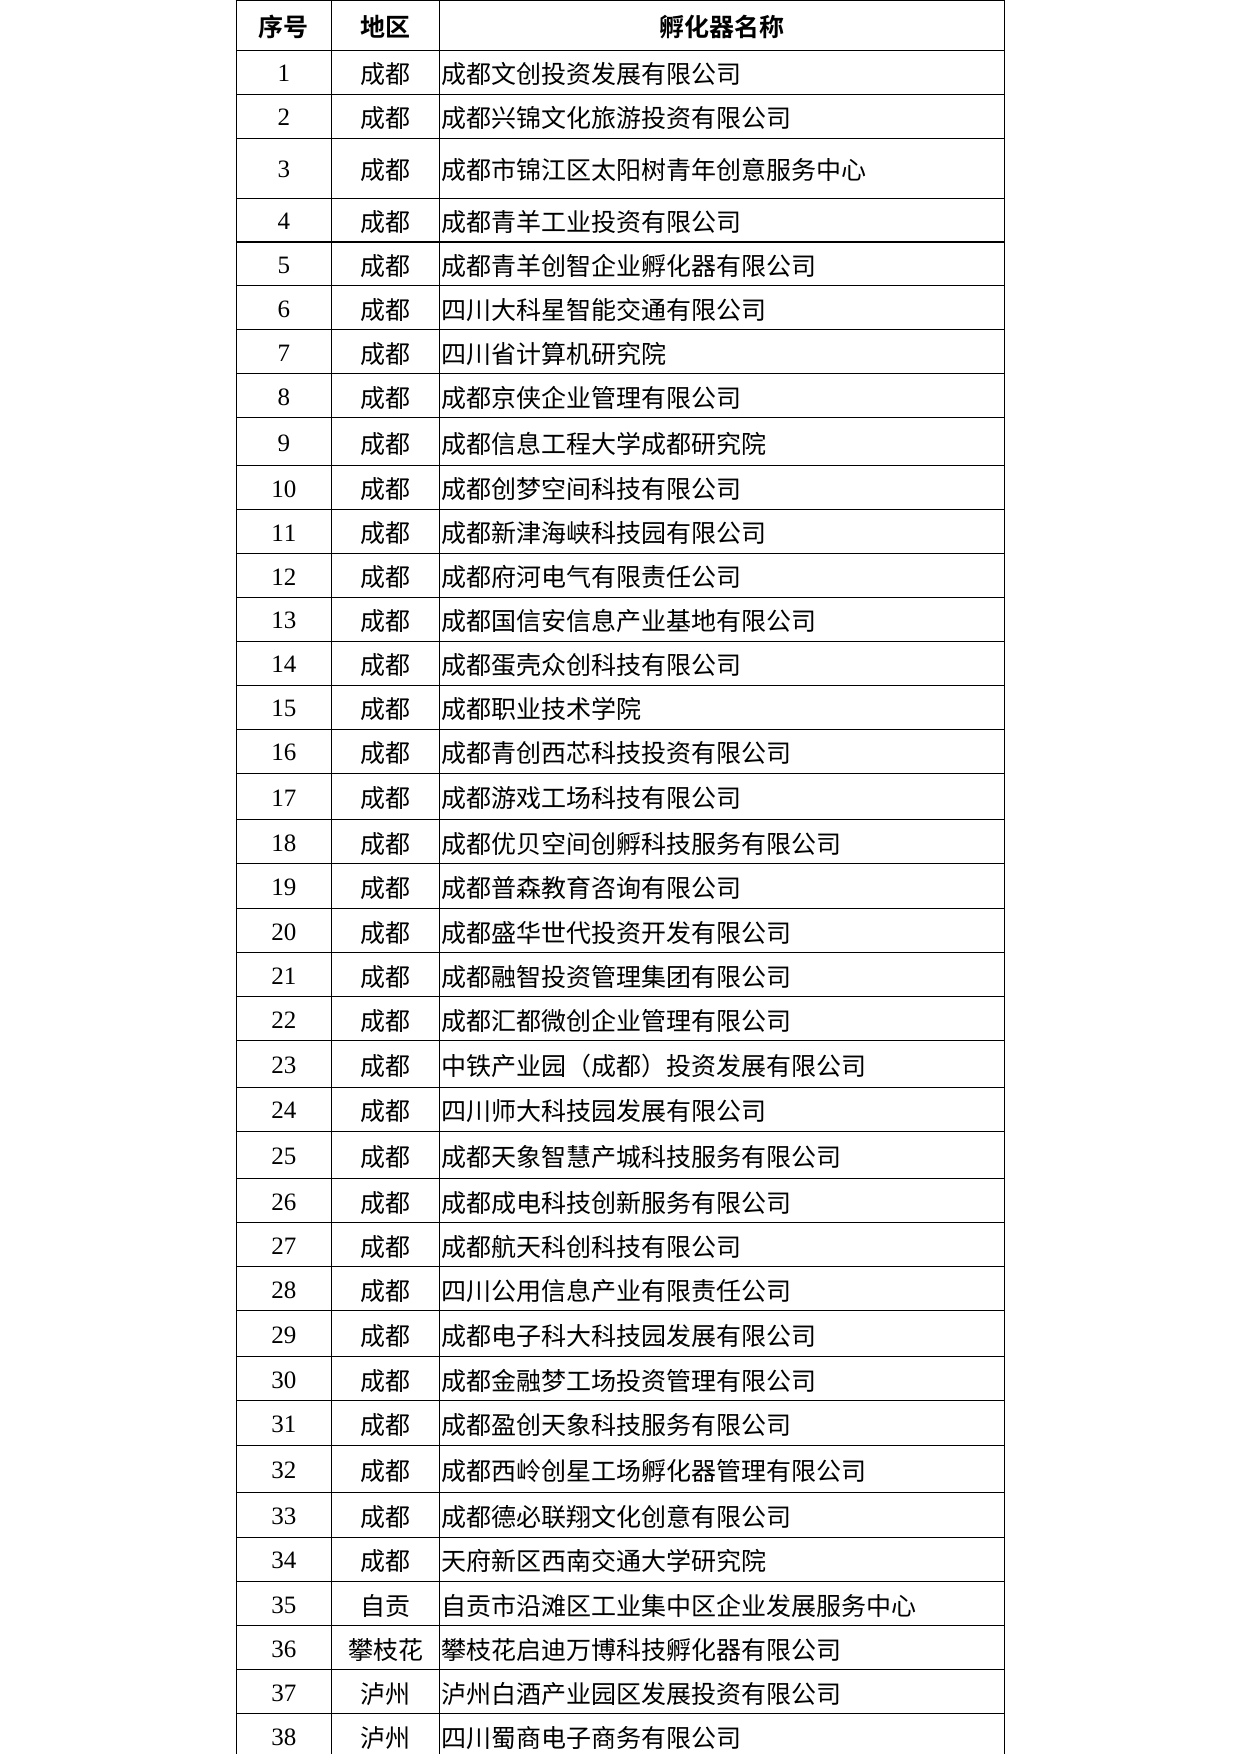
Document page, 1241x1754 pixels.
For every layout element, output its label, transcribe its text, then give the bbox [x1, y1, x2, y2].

table_cell 成都 [332, 1311, 439, 1356]
table_cell 成都 [332, 418, 439, 465]
table_cell 成都 [332, 774, 439, 819]
table_cell 攀枝花启迪万博科技孵化器有限公司 [440, 1626, 1004, 1669]
table_cell 34 [237, 1538, 331, 1581]
table_cell 19 [237, 864, 331, 908]
table_cell 36 [237, 1626, 331, 1669]
table_cell 16 [237, 730, 331, 773]
table_cell 成都 [332, 1538, 439, 1581]
table_cell 成都新津海峡科技园有限公司 [440, 510, 1004, 553]
table_cell 泸州白酒产业园区发展投资有限公司 [440, 1670, 1004, 1713]
table_cell 10 [237, 466, 331, 509]
table_cell 6 [237, 286, 331, 329]
table_header 地区 [332, 1, 439, 49]
table_cell 35 [237, 1582, 331, 1625]
table_cell 成都 [332, 139, 439, 197]
table_cell 成都 [332, 510, 439, 553]
table_cell 3 [237, 139, 331, 197]
table_cell 泸州 [332, 1714, 439, 1754]
table_cell 成都 [332, 554, 439, 597]
table_cell 成都 [332, 1493, 439, 1537]
table_header 序号 [237, 1, 331, 49]
table_cell 7 [237, 330, 331, 373]
table_cell 中铁产业园（成都）投资发展有限公司 [440, 1041, 1004, 1087]
table_cell 成都电子科大科技园发展有限公司 [440, 1311, 1004, 1356]
table_cell 38 [237, 1714, 331, 1754]
table_cell 成都 [332, 1446, 439, 1492]
table_cell 成都 [332, 330, 439, 373]
table_cell 成都 [332, 953, 439, 996]
table_cell 自贡市沿滩区工业集中区企业发展服务中心 [440, 1582, 1004, 1625]
table_cell 成都兴锦文化旅游投资有限公司 [440, 95, 1004, 137]
table_cell 32 [237, 1446, 331, 1492]
table_cell 成都 [332, 1088, 439, 1131]
table_cell 成都 [332, 374, 439, 417]
table_cell 30 [237, 1357, 331, 1400]
table_cell 成都游戏工场科技有限公司 [440, 774, 1004, 819]
table_cell 成都京侠企业管理有限公司 [440, 374, 1004, 417]
table_cell 23 [237, 1041, 331, 1087]
table_cell 成都职业技术学院 [440, 686, 1004, 729]
table_cell 自贡 [332, 1582, 439, 1625]
table_cell 8 [237, 374, 331, 417]
table_cell 成都 [332, 1179, 439, 1222]
table_cell 成都 [332, 466, 439, 509]
table_cell 成都优贝空间创孵科技服务有限公司 [440, 820, 1004, 863]
table_cell 成都 [332, 909, 439, 952]
table_cell 四川省计算机研究院 [440, 330, 1004, 373]
table_cell 成都青羊创智企业孵化器有限公司 [440, 243, 1004, 285]
table_cell 5 [237, 243, 331, 285]
table_cell 成都 [332, 997, 439, 1040]
table_cell 37 [237, 1670, 331, 1713]
table_cell 31 [237, 1401, 331, 1445]
table_cell 20 [237, 909, 331, 952]
table_cell 2 [237, 95, 331, 137]
table_cell 成都 [332, 286, 439, 329]
table_cell 27 [237, 1223, 331, 1266]
table_cell 25 [237, 1132, 331, 1178]
table_cell 成都文创投资发展有限公司 [440, 51, 1004, 93]
table_cell 成都 [332, 730, 439, 773]
table_cell 成都 [332, 1132, 439, 1178]
table_cell 成都市锦江区太阳树青年创意服务中心 [440, 139, 1004, 197]
table_cell 成都航天科创科技有限公司 [440, 1223, 1004, 1266]
table_cell 成都国信安信息产业基地有限公司 [440, 598, 1004, 641]
table_cell 18 [237, 820, 331, 863]
table_cell 成都 [332, 642, 439, 685]
table_cell 四川蜀商电子商务有限公司 [440, 1714, 1004, 1754]
table_cell 11 [237, 510, 331, 553]
table_cell 成都青创西芯科技投资有限公司 [440, 730, 1004, 773]
table_cell 成都普森教育咨询有限公司 [440, 864, 1004, 908]
table_cell 成都 [332, 1401, 439, 1445]
table_cell 28 [237, 1267, 331, 1310]
table_cell 成都府河电气有限责任公司 [440, 554, 1004, 597]
table_cell 成都 [332, 1267, 439, 1310]
table_cell 成都 [332, 243, 439, 285]
table_cell 天府新区西南交通大学研究院 [440, 1538, 1004, 1581]
table_cell 33 [237, 1493, 331, 1537]
table_cell 成都信息工程大学成都研究院 [440, 418, 1004, 465]
table_cell 成都汇都微创企业管理有限公司 [440, 997, 1004, 1040]
table_cell 成都 [332, 820, 439, 863]
table_cell 成都西岭创星工场孵化器管理有限公司 [440, 1446, 1004, 1492]
table_cell 四川大科星智能交通有限公司 [440, 286, 1004, 329]
table_cell 成都盈创天象科技服务有限公司 [440, 1401, 1004, 1445]
table_cell 成都 [332, 598, 439, 641]
table_cell 四川师大科技园发展有限公司 [440, 1088, 1004, 1131]
table_cell 成都蛋壳众创科技有限公司 [440, 642, 1004, 685]
table_cell 成都天象智慧产城科技服务有限公司 [440, 1132, 1004, 1178]
table_cell 29 [237, 1311, 331, 1356]
table_cell 17 [237, 774, 331, 819]
table_cell 成都 [332, 1223, 439, 1266]
table_cell 成都 [332, 1041, 439, 1087]
table_cell 攀枝花 [332, 1626, 439, 1669]
table_cell 四川公用信息产业有限责任公司 [440, 1267, 1004, 1310]
table_cell 成都 [332, 686, 439, 729]
table_cell 成都 [332, 95, 439, 137]
table_cell 成都盛华世代投资开发有限公司 [440, 909, 1004, 952]
table_cell 22 [237, 997, 331, 1040]
table_cell 15 [237, 686, 331, 729]
table_cell 成都 [332, 1357, 439, 1400]
table_cell 成都成电科技创新服务有限公司 [440, 1179, 1004, 1222]
table_cell 14 [237, 642, 331, 685]
table_cell 成都创梦空间科技有限公司 [440, 466, 1004, 509]
table_cell 4 [237, 199, 331, 241]
table_cell 泸州 [332, 1670, 439, 1713]
table_cell 成都青羊工业投资有限公司 [440, 199, 1004, 241]
table_cell 1 [237, 51, 331, 93]
table_header 孵化器名称 [440, 1, 1004, 49]
table_cell 成都德必联翔文化创意有限公司 [440, 1493, 1004, 1537]
table_cell 13 [237, 598, 331, 641]
table_cell 21 [237, 953, 331, 996]
table_cell 成都金融梦工场投资管理有限公司 [440, 1357, 1004, 1400]
table_cell 成都融智投资管理集团有限公司 [440, 953, 1004, 996]
table_cell 9 [237, 418, 331, 465]
table_cell 24 [237, 1088, 331, 1131]
table_cell 成都 [332, 199, 439, 241]
table_cell 26 [237, 1179, 331, 1222]
table_cell 成都 [332, 51, 439, 93]
table_cell 12 [237, 554, 331, 597]
table_cell 成都 [332, 864, 439, 908]
